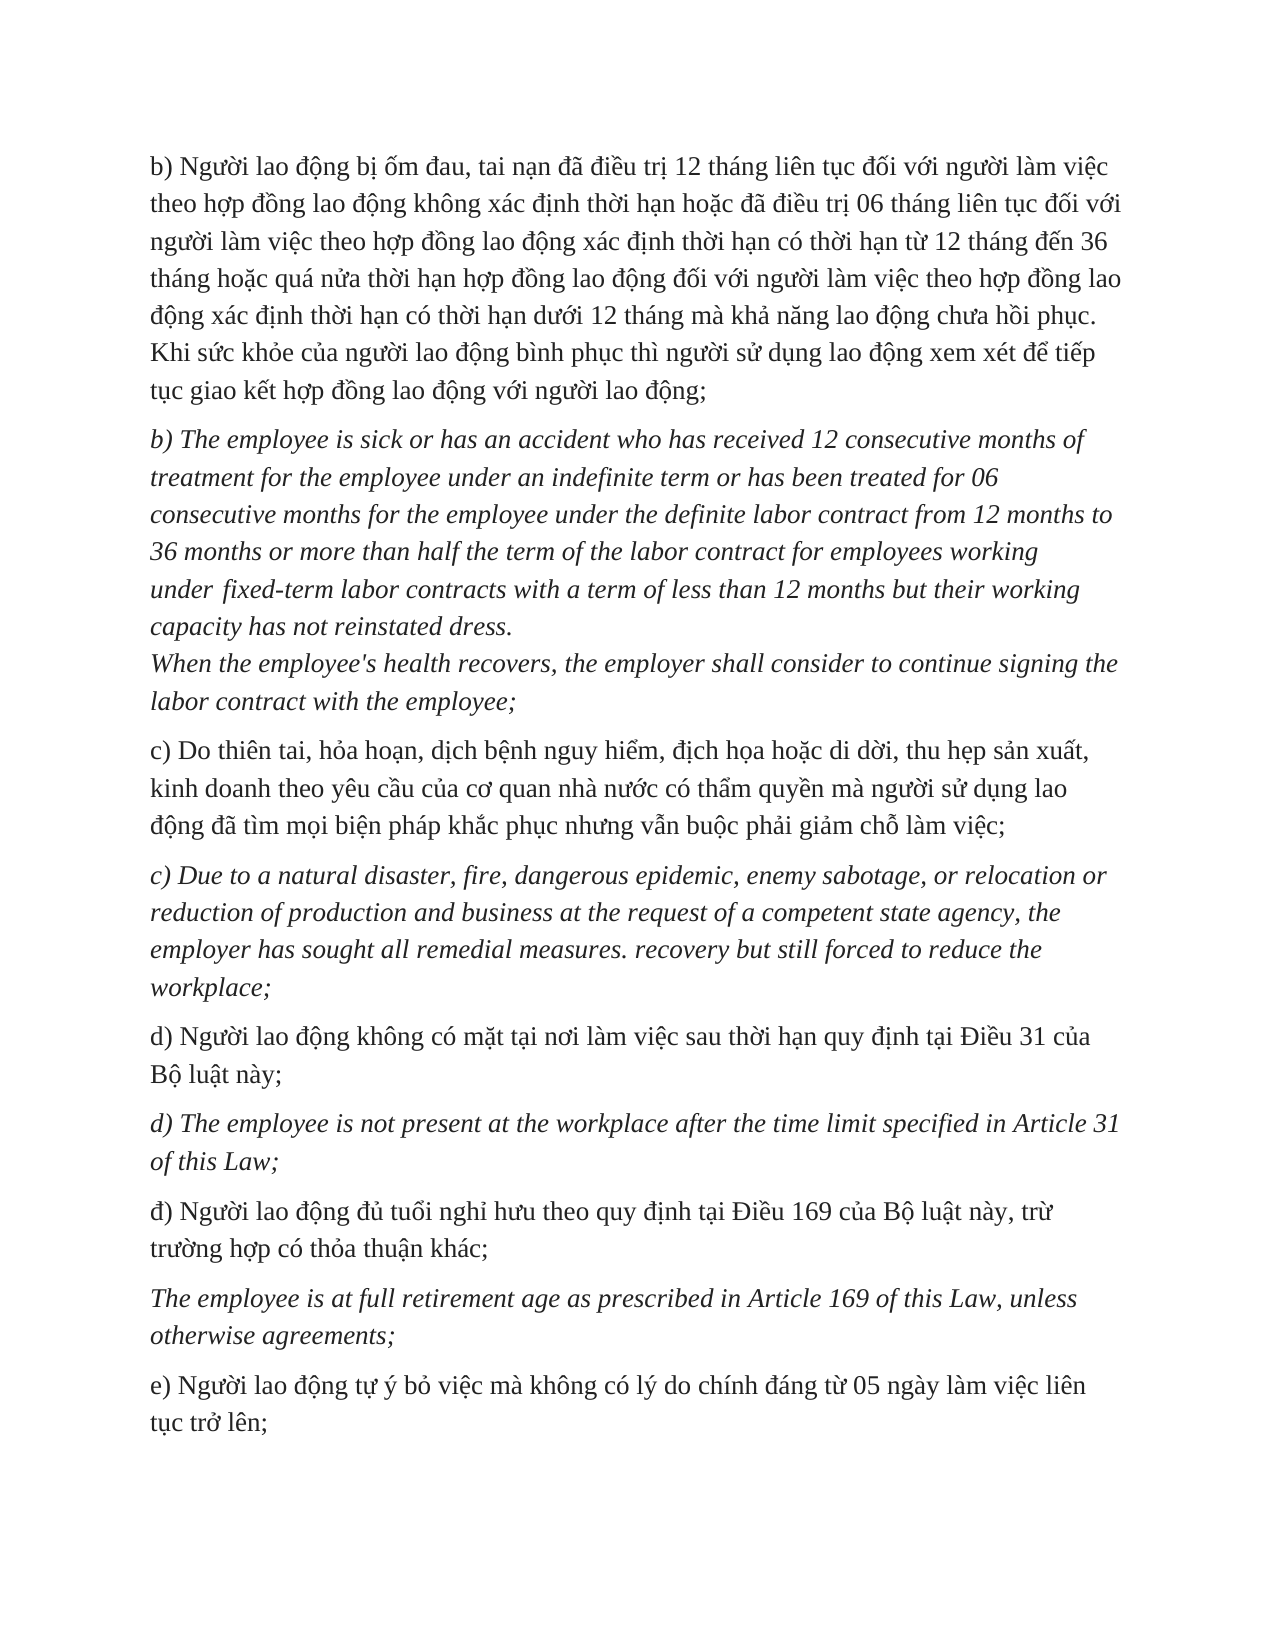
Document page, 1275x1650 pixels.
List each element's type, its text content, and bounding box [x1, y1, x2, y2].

text d) The employee is not present at the workplace after the time limit specified in Article 31 of this Law; [150, 1107, 1125, 1176]
text đ) Người lao động đủ tuổi nghỉ hưu theo quy định tại Điều 169 của Bộ luật này, trừ trường hợp có thỏa thuận khác; [150, 1194, 1125, 1263]
text e) Người lao động tự ý bỏ việc mà không có lý do chính đáng từ 05 ngày làm việc liên tục trở lên; [150, 1369, 1125, 1437]
text c) Due to a natural disaster, fire, dangerous epidemic, enemy sabotage, or relocation or reduction of production and business at the request of a competent state agency, the employer has sought all remedial measures. recovery but still forced to reduce the workplace; [150, 859, 1125, 1002]
text c) Do thiên tai, hỏa hoạn, dịch bệnh nguy hiểm, địch họa hoặc di dời, thu hẹp sản xuất, kinh doanh theo yêu cầu của cơ quan nhà nước có thẩm quyền mà người sử dụng lao động đã tìm mọi biện pháp khắc phục nhưng vẫn buộc phải giảm chỗ làm việc; [150, 734, 1125, 840]
text d) Người lao động không có mặt tại nơi làm việc sau thời hạn quy định tại Điều 31 của Bộ luật này; [150, 1020, 1125, 1089]
text The employee is at full retirement age as prescribed in Article 169 of this Law, unless otherwise agreements; [150, 1282, 1125, 1350]
text b) Người lao động bị ốm đau, tai nạn đã điều trị 12 tháng liên tục đối với người làm việc theo hợp đồng lao động không xác định thời hạn hoặc đã điều trị 06 tháng liên tục đối với người làm việc theo hợp đồng lao động xác định thời hạn có thời hạn từ 12 tháng đến 36 tháng hoặc quá nửa thời hạn hợp đồng lao động đối với người làm việc theo hợp đồng lao động xác định thời hạn có thời hạn dưới 12 tháng mà khả năng lao động chưa hồi phục. Khi sức khỏe của người lao động bình phục thì người sử dụng lao động xem xét để tiếp tục giao kết hợp đồng lao động với người lao động; [150, 150, 1125, 405]
text b) The employee is sick or has an accident who has received 12 consecutive months of treatment for the employee under an indefinite term or has been treated for 06 consecutive months for the employee under the definite labor contract from 12 months to 36 months or more than half the term of the labor contract for employees working under fixed-term labor contracts with a term of less than 12 months but their working capacity has not reinstated dress. When the employee's health recovers, the employer shall consider to continue signing the labor contract with the employee; [150, 423, 1125, 716]
